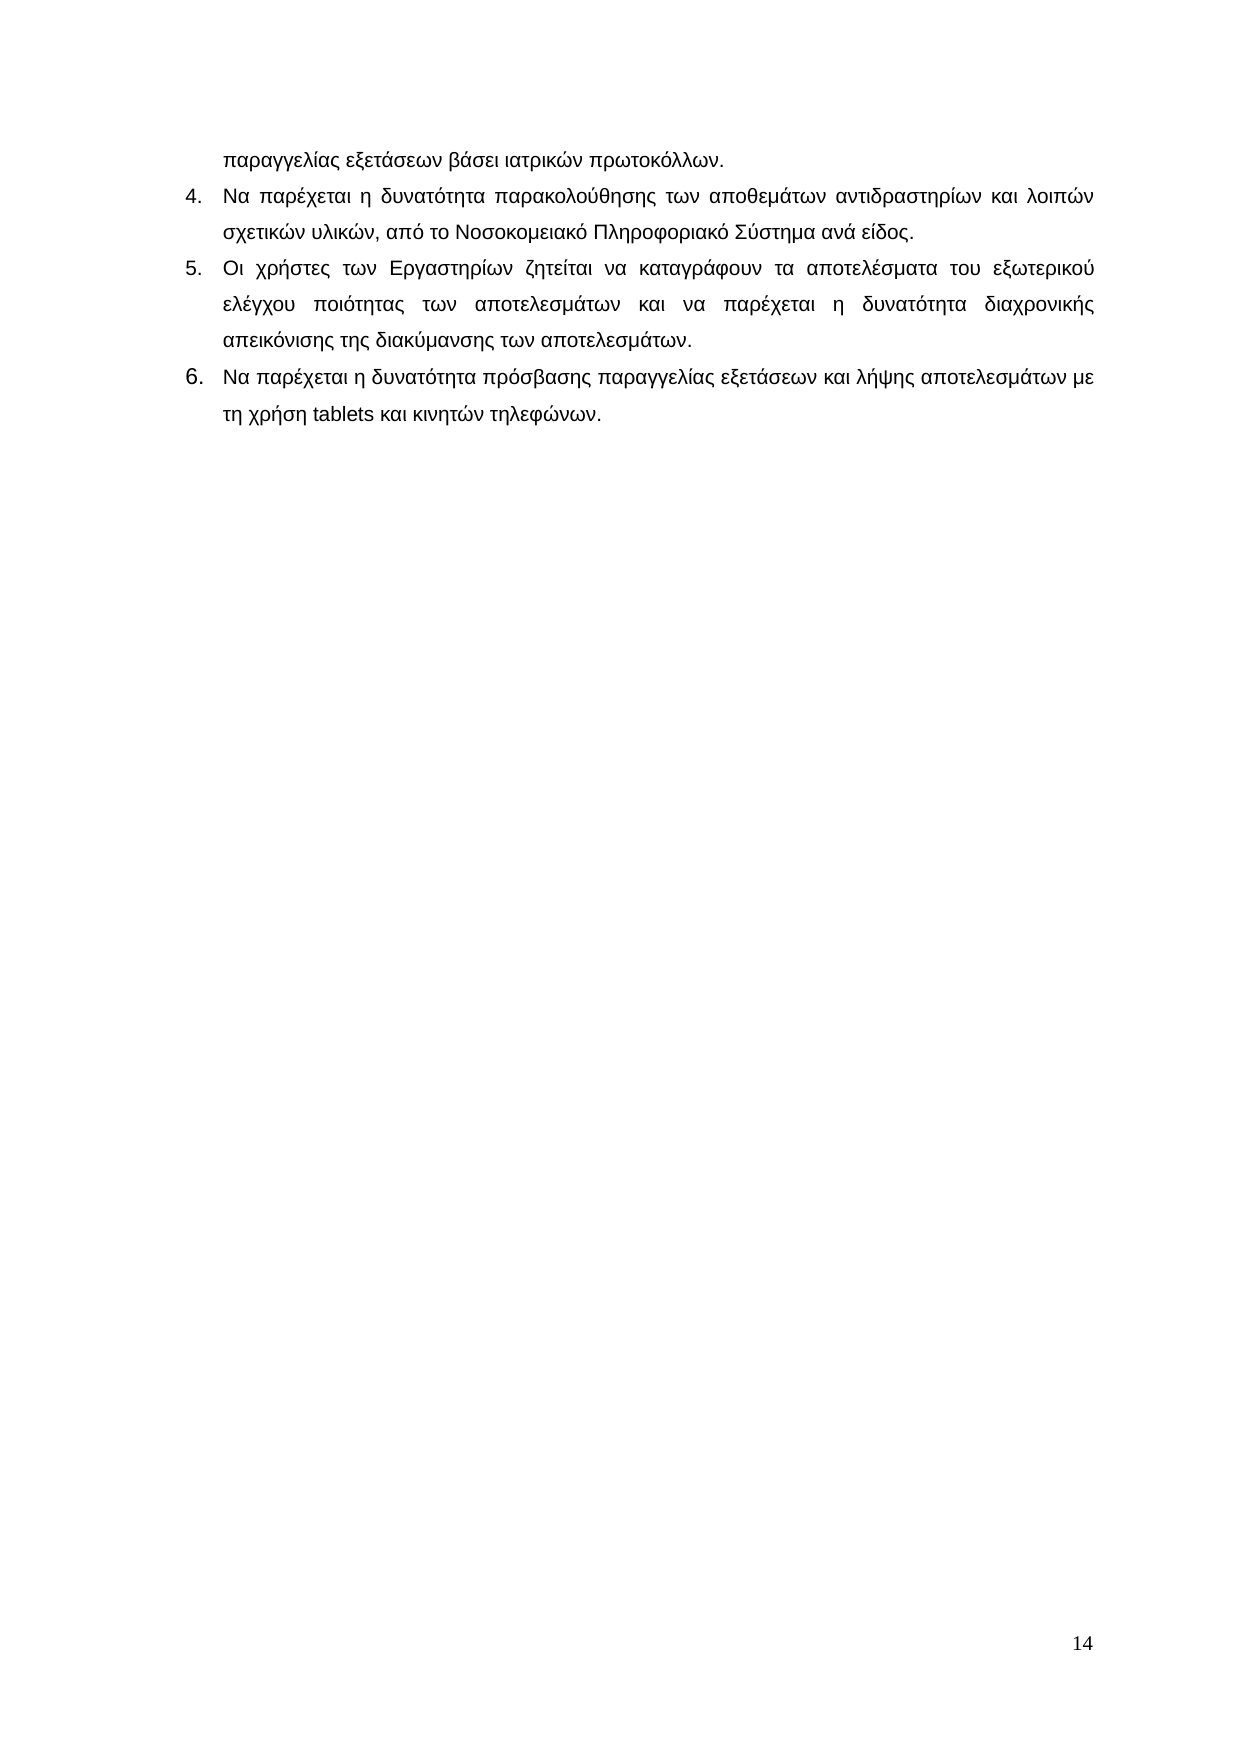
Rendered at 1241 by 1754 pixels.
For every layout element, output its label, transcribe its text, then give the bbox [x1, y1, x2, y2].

list Οι χρήστες των Εργαστηρίων ζητείται να καταγράφουν τα αποτελέσματα του εξωτερικού ελέγχου ποιότητας των αποτελεσμάτων και να παρέχεται η δυνατότητα διαχρονικής απεικόνισης της διακύμανσης των αποτελεσμάτων. [185, 256, 1095, 351]
list Να παρέχεται η δυνατότητα πρόσβασης παραγγελίας εξετάσεων και λήψης αποτελεσμάτων με τη χρήση tablets και κινητών τηλεφώνων. [185, 363, 1095, 426]
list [185, 148, 1095, 172]
list Να παρέχεται η δυνατότητα παρακολούθησης των αποθεμάτων αντιδραστηρίων και λοιπών σχετικών υλικών, από το Νοσοκομειακό Πληροφοριακό Σύστημα ανά είδος. [185, 184, 1095, 243]
